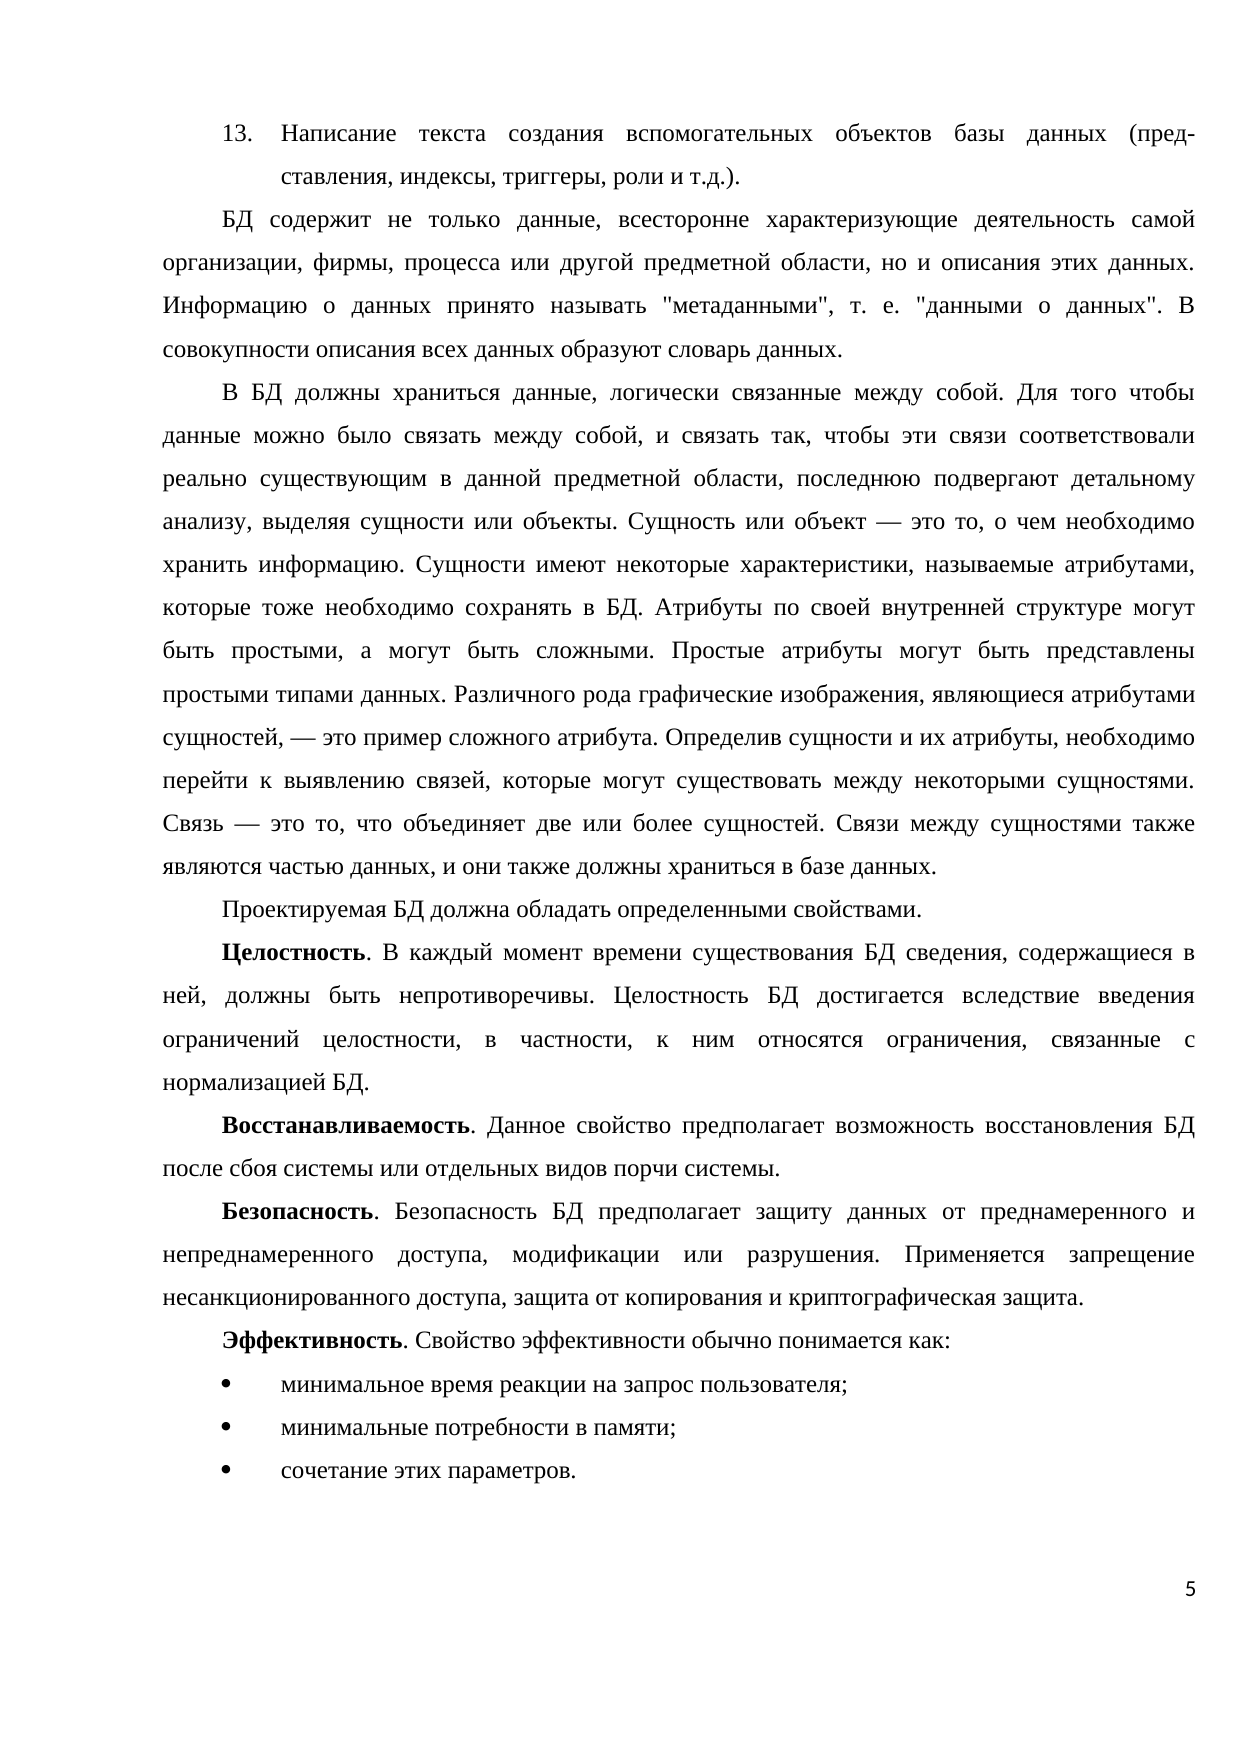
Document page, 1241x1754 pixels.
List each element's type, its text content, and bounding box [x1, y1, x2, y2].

text Эффективность. Свойство эффективности обычно понимается как: [162, 1326, 1196, 1354]
list Написание текста создания вспомогательных объектов базы данных (пред- ставления, индексы, триггеры, роли и т.д.). [222, 118, 1196, 190]
list сочетание этих параметров. [222, 1455, 1196, 1484]
list минимальное время реакции на запрос пользователя; [222, 1369, 1196, 1397]
list минимальные потребности в памяти; [222, 1412, 1196, 1441]
text Восстанавливаемость. Данное свойство предполагает возможность восстановления БД после сбоя системы или отдельных видов порчи системы. [162, 1110, 1196, 1182]
text БД содержит не только данные, всесторонне характеризующие деятельность самой организации, фирмы, процесса или другой предметной области, но и описания этих данных. Информацию о данных принято называть "метаданными", т. е. "данными о данных". В совокупности описания всех данных образуют словарь данных. [162, 204, 1196, 362]
text В БД должны храниться данные, логически связанные между собой. Для того чтобы данные можно было связать между собой, и связать так, чтобы эти связи соответствовали реально существующим в данной предметной области, последнюю подвергают детальному анализу, выделяя сущности или объекты. Сущность или объект — это то, о чем необходимо хранить информацию. Сущности имеют некоторые характеристики, называемые атрибутами, которые тоже необходимо сохранять в БД. Атрибуты по своей внутренней структуре могут быть простыми, а могут быть сложными. Простые атрибуты могут быть представлены простыми типами данных. Различного рода графические изображения, являющиеся атрибутами сущностей, — это пример сложного атрибута. Определив сущности и их атрибуты, необходимо перейти к выявлению связей, которые могут существовать между некоторыми сущностями. Связь — это то, что объединяет две или более сущностей. Связи между сущностями также являются частью данных, и они также должны храниться в базе данных. [162, 377, 1196, 880]
text Целостность. В каждый момент времени существования БД сведения, содержащиеся в ней, должны быть непротиворечивы. Целостность БД достигается вследствие введения ограничений целостности, в частности, к ним относятся ограничения, связанные с нормализацией БД. [162, 937, 1196, 1096]
text Проектируемая БД должна обладать определенными свойствами. [162, 894, 1196, 923]
text Безопасность. Безопасность БД предполагает защиту данных от преднамеренного и непреднамеренного доступа, модификации или разрушения. Применяется запрещение несанкционированного доступа, защита от копирования и криптографическая защита. [162, 1196, 1196, 1311]
